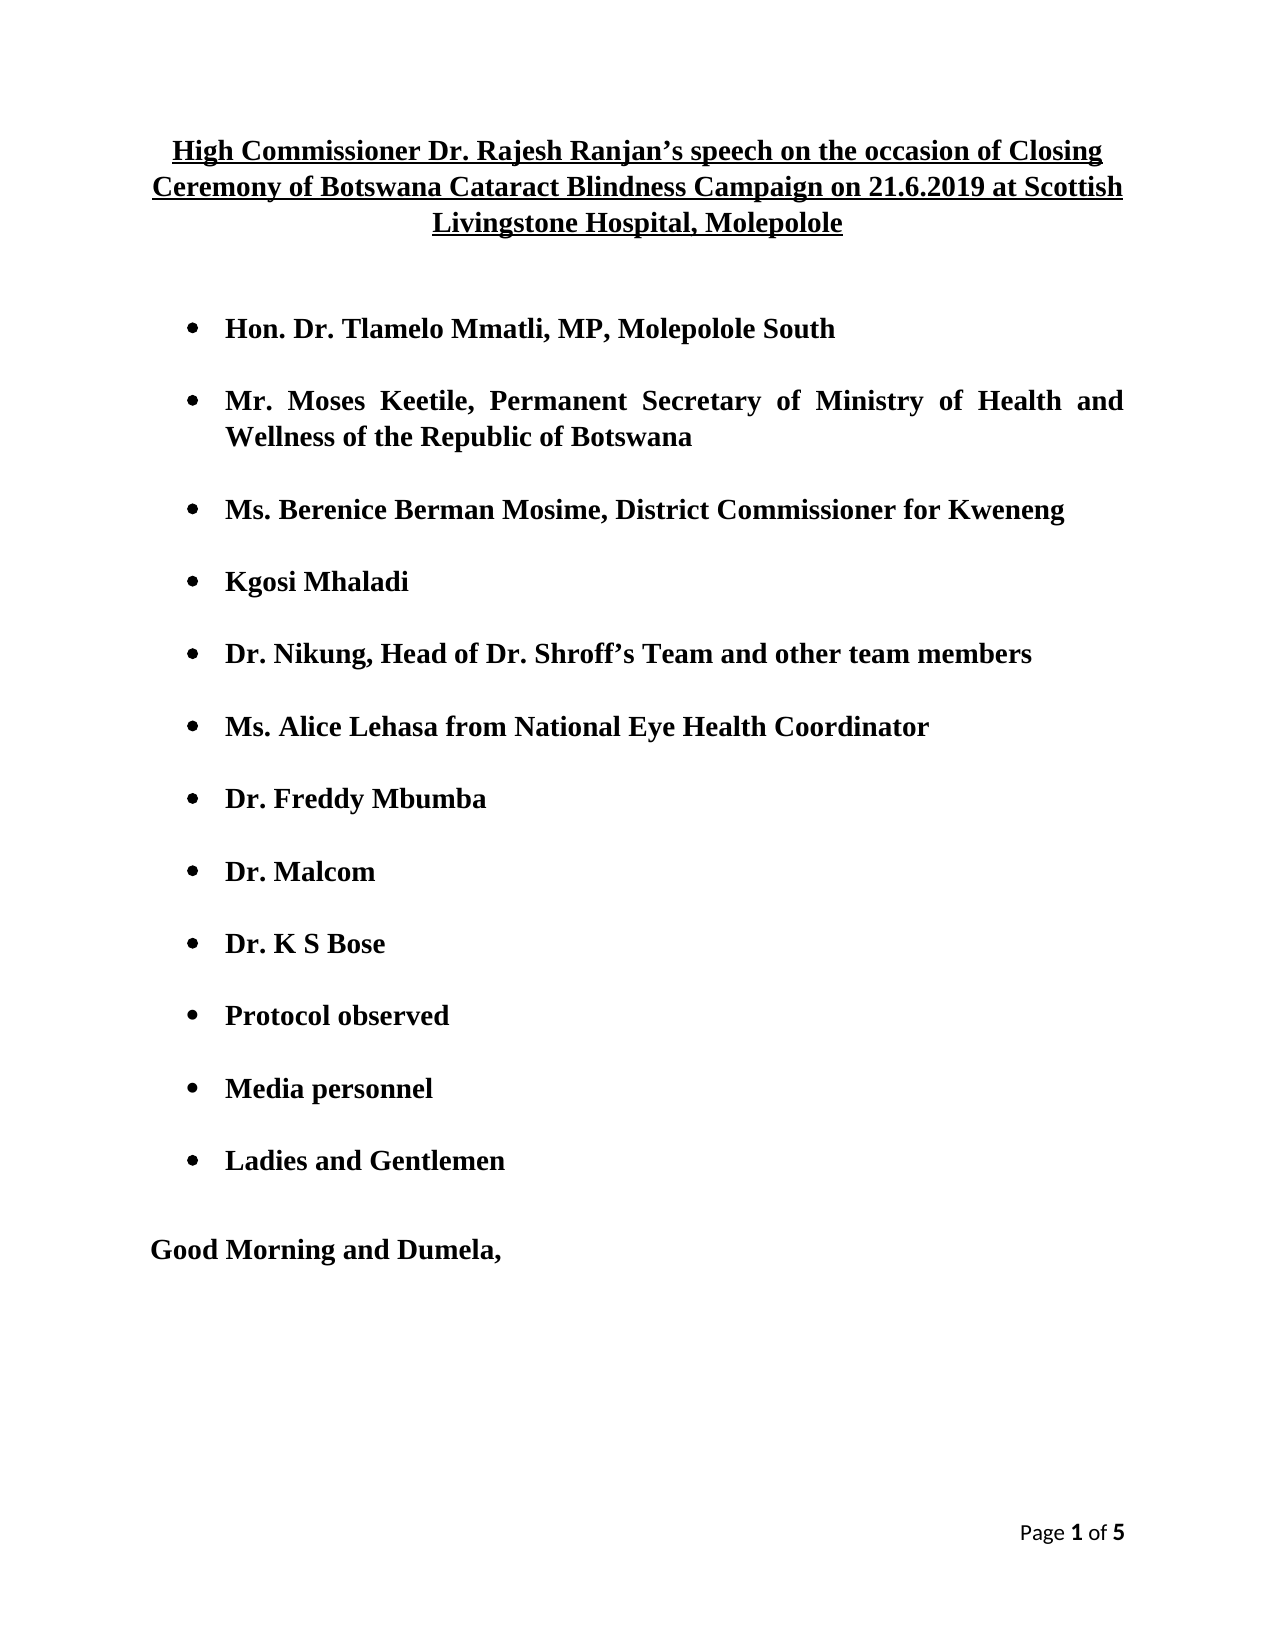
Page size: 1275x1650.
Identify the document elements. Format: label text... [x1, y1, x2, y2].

list Ms. Berenice Berman Mosime, District Commissioner for Kweneng [187, 492, 1125, 525]
list Mr. Moses Keetile, Permanent Secretary of Ministry of Health and Wellness of the Republic of Botswana [187, 383, 1125, 453]
text Good Morning and Dumela, [150, 1232, 1125, 1266]
list Hon. Dr. Tlamelo Mmatli, MP, Molepolole South [187, 311, 1125, 344]
list Dr. Malcom [187, 854, 1125, 887]
list Ladies and Gentlemen [187, 1143, 1125, 1177]
text High Commissioner Dr. Rajesh Ranjan’s speech on the occasion of Closing Ceremony of Botswana Cataract Blindness Campaign on 21.6.2019 at Scottish Livingstone Hospital, Molepolole [150, 133, 1125, 239]
list Ms. Alice Lehasa from National Eye Health Coordinator [187, 709, 1125, 743]
list Dr. Freddy Mbumba [187, 781, 1125, 815]
list Kgosi Mhaladi [187, 564, 1125, 598]
list Media personnel [187, 1071, 1125, 1104]
list Dr. Nikung, Head of Dr. Shroff’s Team and other team members [187, 637, 1125, 670]
list Dr. K S Bose [187, 926, 1125, 960]
list Protocol observed [187, 998, 1125, 1032]
